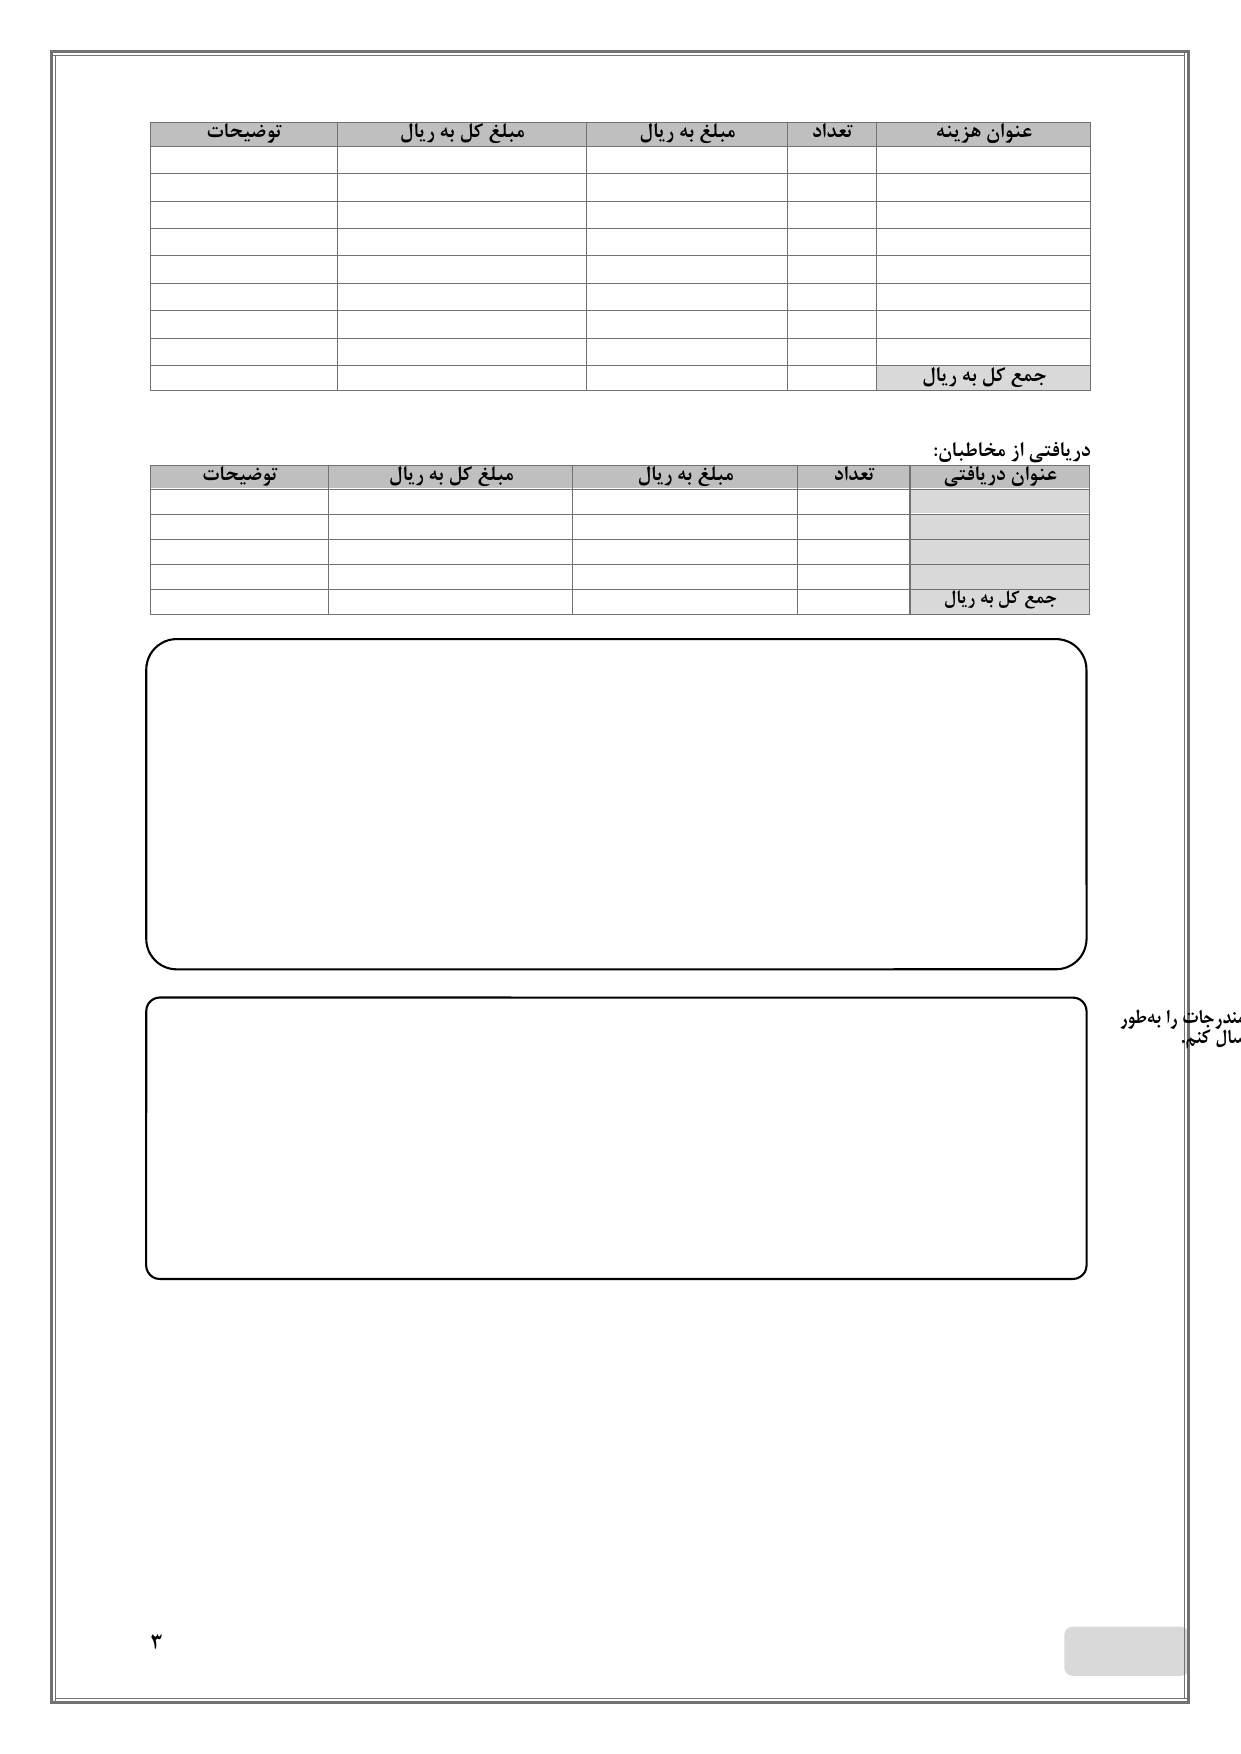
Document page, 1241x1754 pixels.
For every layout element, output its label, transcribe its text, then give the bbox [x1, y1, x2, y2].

table_header توضیحات [151, 123, 337, 146]
table_cell [788, 202, 876, 228]
table_cell [788, 339, 876, 365]
table_cell [587, 147, 787, 173]
table_cell [877, 284, 1090, 310]
table_cell [151, 147, 337, 173]
table_cell جمع کل به ریال [911, 590, 1089, 614]
table_cell [151, 490, 328, 513]
table_cell [338, 174, 586, 201]
table_cell [911, 565, 1089, 589]
table_cell [151, 339, 337, 365]
table_cell [573, 540, 797, 564]
table_cell [338, 311, 586, 338]
table_cell [151, 590, 328, 614]
table_cell [151, 256, 337, 283]
table_cell [151, 229, 337, 255]
table_header مبلغ کل به ریال [329, 466, 572, 488]
table_header تعداد [798, 466, 909, 488]
table_cell [788, 174, 876, 201]
table_cell [798, 540, 909, 564]
table_cell [338, 202, 586, 228]
table_cell [798, 590, 909, 614]
table_header توضیحات [151, 466, 328, 488]
table_cell [877, 147, 1090, 173]
table_cell [788, 311, 876, 338]
table_cell [573, 490, 797, 513]
table_header عنوان هزینه [877, 123, 1090, 146]
table_cell [788, 229, 876, 255]
table_cell [151, 202, 337, 228]
table_cell [151, 311, 337, 338]
table_cell [338, 366, 586, 390]
table_cell [587, 202, 787, 228]
table_cell [911, 490, 1089, 513]
table_cell [587, 284, 787, 310]
table_cell [788, 147, 876, 173]
table_cell [877, 202, 1090, 228]
table_cell [877, 229, 1090, 255]
table_cell [798, 515, 909, 539]
table_cell [151, 366, 337, 390]
table_cell [151, 540, 328, 564]
table_cell [587, 339, 787, 365]
table_cell [329, 540, 572, 564]
table_cell [329, 565, 572, 589]
table_cell [587, 174, 787, 201]
table_cell [338, 284, 586, 310]
table_cell [877, 311, 1090, 338]
table_cell [587, 229, 787, 255]
table_cell [877, 339, 1090, 365]
table_cell [151, 174, 337, 201]
table_cell [151, 515, 328, 539]
table_cell [338, 256, 586, 283]
table_cell [338, 229, 586, 255]
table_header مبلغ به ریال [573, 466, 797, 488]
table_cell [573, 515, 797, 539]
table_cell [587, 311, 787, 338]
table_header تعداد [788, 123, 876, 146]
table_cell [911, 515, 1089, 539]
table_cell [877, 174, 1090, 201]
table_cell [798, 565, 909, 589]
table_cell [338, 339, 586, 365]
table_cell جمع کل به ریال [877, 366, 1090, 390]
table_cell [911, 540, 1089, 564]
table_cell [877, 256, 1090, 283]
table_cell [573, 590, 797, 614]
table_header عنوان دریافتی [911, 466, 1089, 488]
table_cell [338, 147, 586, 173]
table_cell [788, 366, 876, 390]
table_cell [573, 565, 797, 589]
table_header مبلغ کل به ریال [338, 123, 586, 146]
table_cell [151, 565, 328, 589]
text دریافتی از مخاطبان: [150, 442, 1090, 464]
table_cell [788, 256, 876, 283]
table_cell [798, 490, 909, 513]
table_cell [329, 590, 572, 614]
table_cell [587, 366, 787, 390]
table_cell [329, 490, 572, 513]
table_cell [329, 515, 572, 539]
table_cell [788, 284, 876, 310]
table_header مبلغ به ریال [587, 123, 787, 146]
table_cell [151, 284, 337, 310]
table_cell [587, 256, 787, 283]
